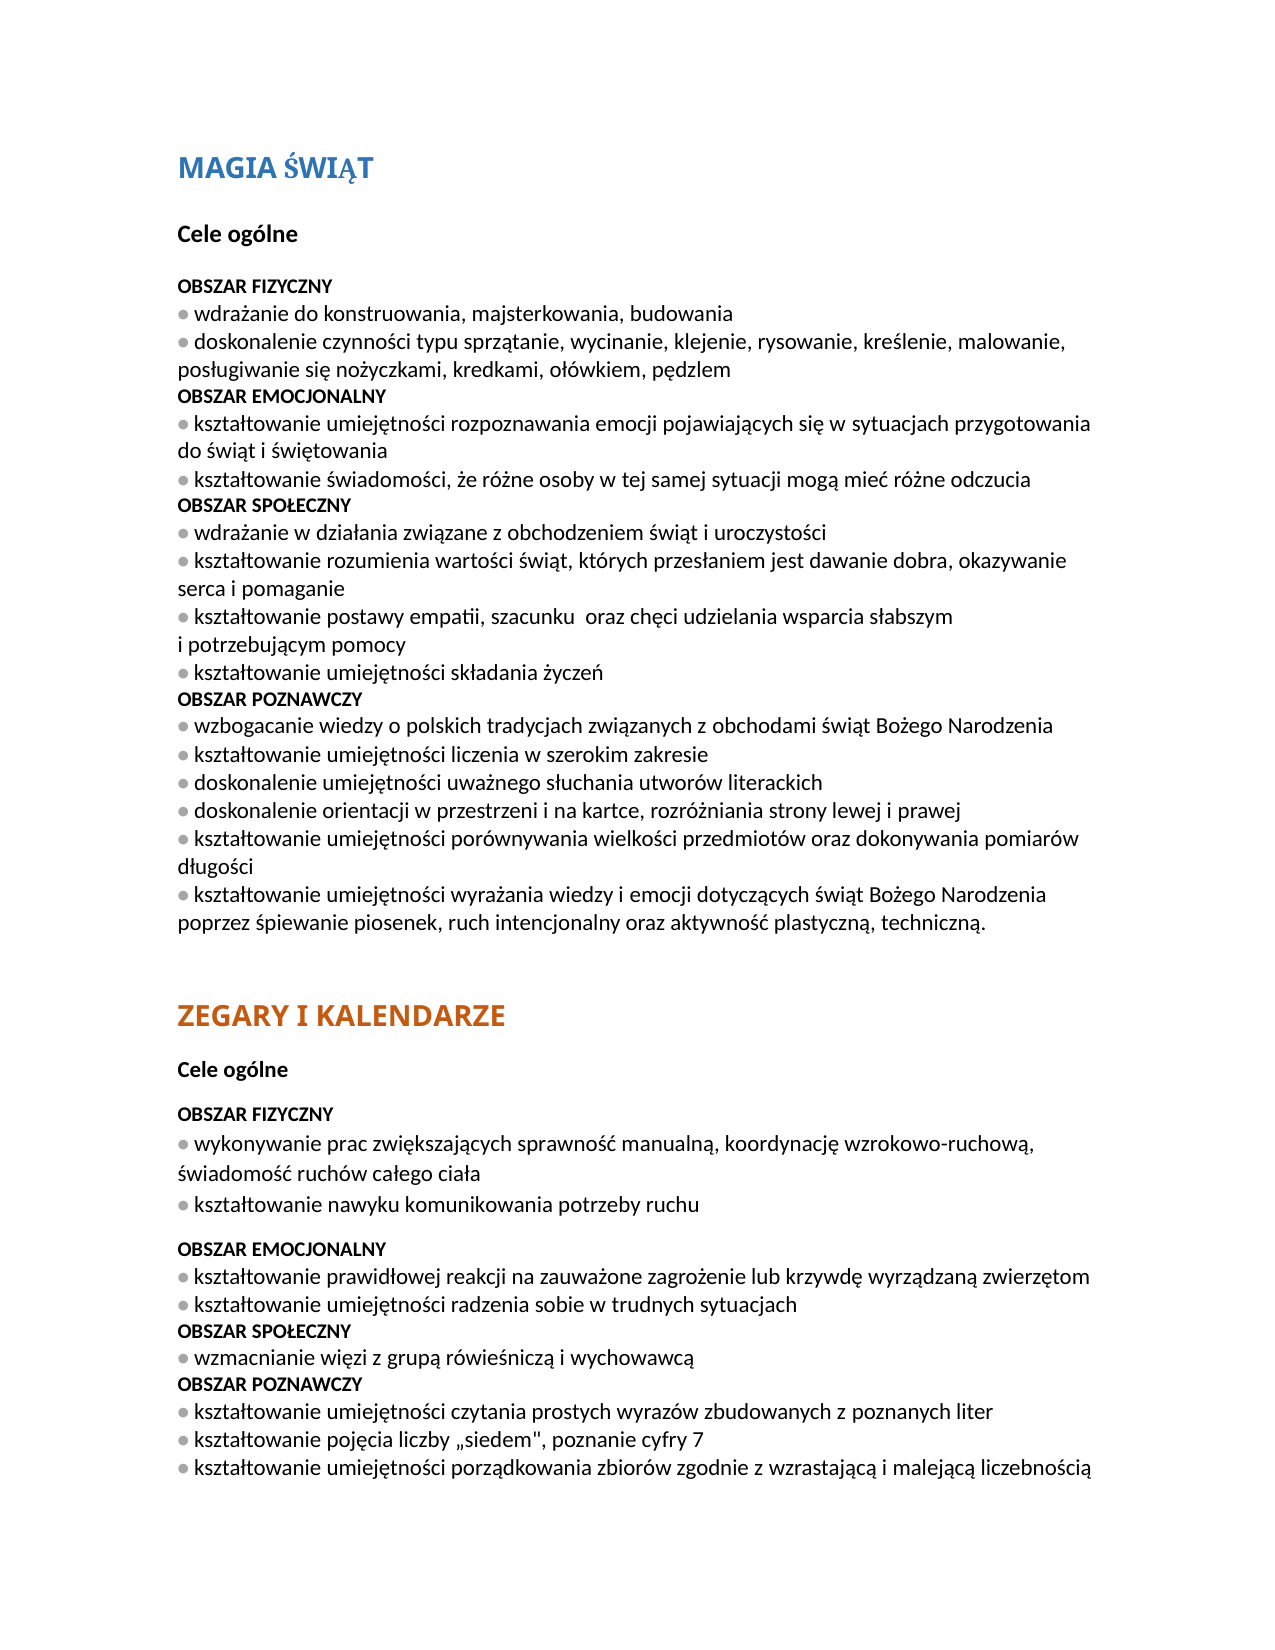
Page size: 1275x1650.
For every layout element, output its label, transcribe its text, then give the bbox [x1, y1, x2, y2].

text • kształtowanie umiejętności porównywania wielkości przedmiotów oraz dokonywania pomiarów długości [177, 824, 1098, 880]
text • kształtowanie świadomości, że różne osoby w tej samej sytuacji mogą mieć różne odczucia [177, 465, 1098, 493]
text • kształtowanie umiejętności porządkowania zbiorów zgodnie z wzrastającą i malejącą liczebnością [177, 1453, 1098, 1481]
text Cele ogólne [177, 218, 1098, 248]
text • kształtowanie umiejętności składania życzeń [177, 658, 1098, 686]
text • kształtowanie umiejętności liczenia w szerokim zakresie [177, 740, 1098, 768]
text • wdrażanie do konstruowania, majsterkowania, budowania [177, 299, 1098, 327]
text • kształtowanie umiejętności radzenia sobie w trudnych sytuacjach [177, 1290, 1098, 1318]
text OBSZAR FIZYCZNY • wykonywanie prac zwiększających sprawność manualną, koordynację wzrokowo-ruchową, świadomość ruchów całego ciała • kształtowanie nawyku komunikowania potrzeby ruchu [177, 1102, 1098, 1218]
text • kształtowanie umiejętności wyrażania wiedzy i emocji dotyczących świąt Bożego Narodzenia poprzez śpiewanie piosenek, ruch intencjonalny oraz aktywność plastyczną, techniczną. [177, 880, 1098, 936]
text • kształtowanie pojęcia liczby „siedem", poznanie cyfry 7 [177, 1425, 1098, 1453]
text • kształtowanie rozumienia wartości świąt, których przesłaniem jest dawanie dobra, okazywanie serca i pomaganie [177, 546, 1098, 602]
text MAGIA ŚWIĄT [177, 148, 1098, 187]
text • wdrażanie w działania związane z obchodzeniem świąt i uroczystości [177, 518, 1098, 546]
text OBSZAR POZNAWCZY [177, 686, 1098, 712]
text OBSZAR FIZYCZNY [177, 274, 1098, 299]
text • doskonalenie orientacji w przestrzeni i na kartce, rozróżniania strony lewej i prawej [177, 796, 1098, 824]
text OBSZAR SPOŁECZNY [177, 1318, 1098, 1343]
text Cele ogólne [177, 1055, 1098, 1083]
text OBSZAR EMOCJONALNY [177, 383, 1098, 409]
text • doskonalenie umiejętności uważnego słuchania utworów literackich [177, 768, 1098, 796]
text ZEGARY I KALENDARZE [177, 995, 1098, 1035]
text • kształtowanie postawy empatii, szacunku oraz chęci udzielania wsparcia słabszym i potrzebującym pomocy [177, 602, 1098, 658]
text • kształtowanie umiejętności czytania prostych wyrazów zbudowanych z poznanych liter [177, 1397, 1098, 1425]
text • wzbogacanie wiedzy o polskich tradycjach związanych z obchodami świąt Bożego Narodzenia [177, 712, 1098, 740]
text • kształtowanie umiejętności rozpoznawania emocji pojawiających się w sytuacjach przygotowania do świąt i świętowania [177, 409, 1098, 465]
text OBSZAR POZNAWCZY [177, 1371, 1098, 1397]
text • kształtowanie prawidłowej reakcji na zauważone zagrożenie lub krzywdę wyrządzaną zwierzętom [177, 1262, 1098, 1290]
text OBSZAR EMOCJONALNY [177, 1237, 1098, 1262]
text • wzmacnianie więzi z grupą rówieśniczą i wychowawcą [177, 1343, 1098, 1371]
text • doskonalenie czynności typu sprzątanie, wycinanie, klejenie, rysowanie, kreślenie, malowanie, posługiwanie się nożyczkami, kredkami, ołówkiem, pędzlem [177, 327, 1098, 383]
text OBSZAR SPOŁECZNY [177, 493, 1098, 518]
